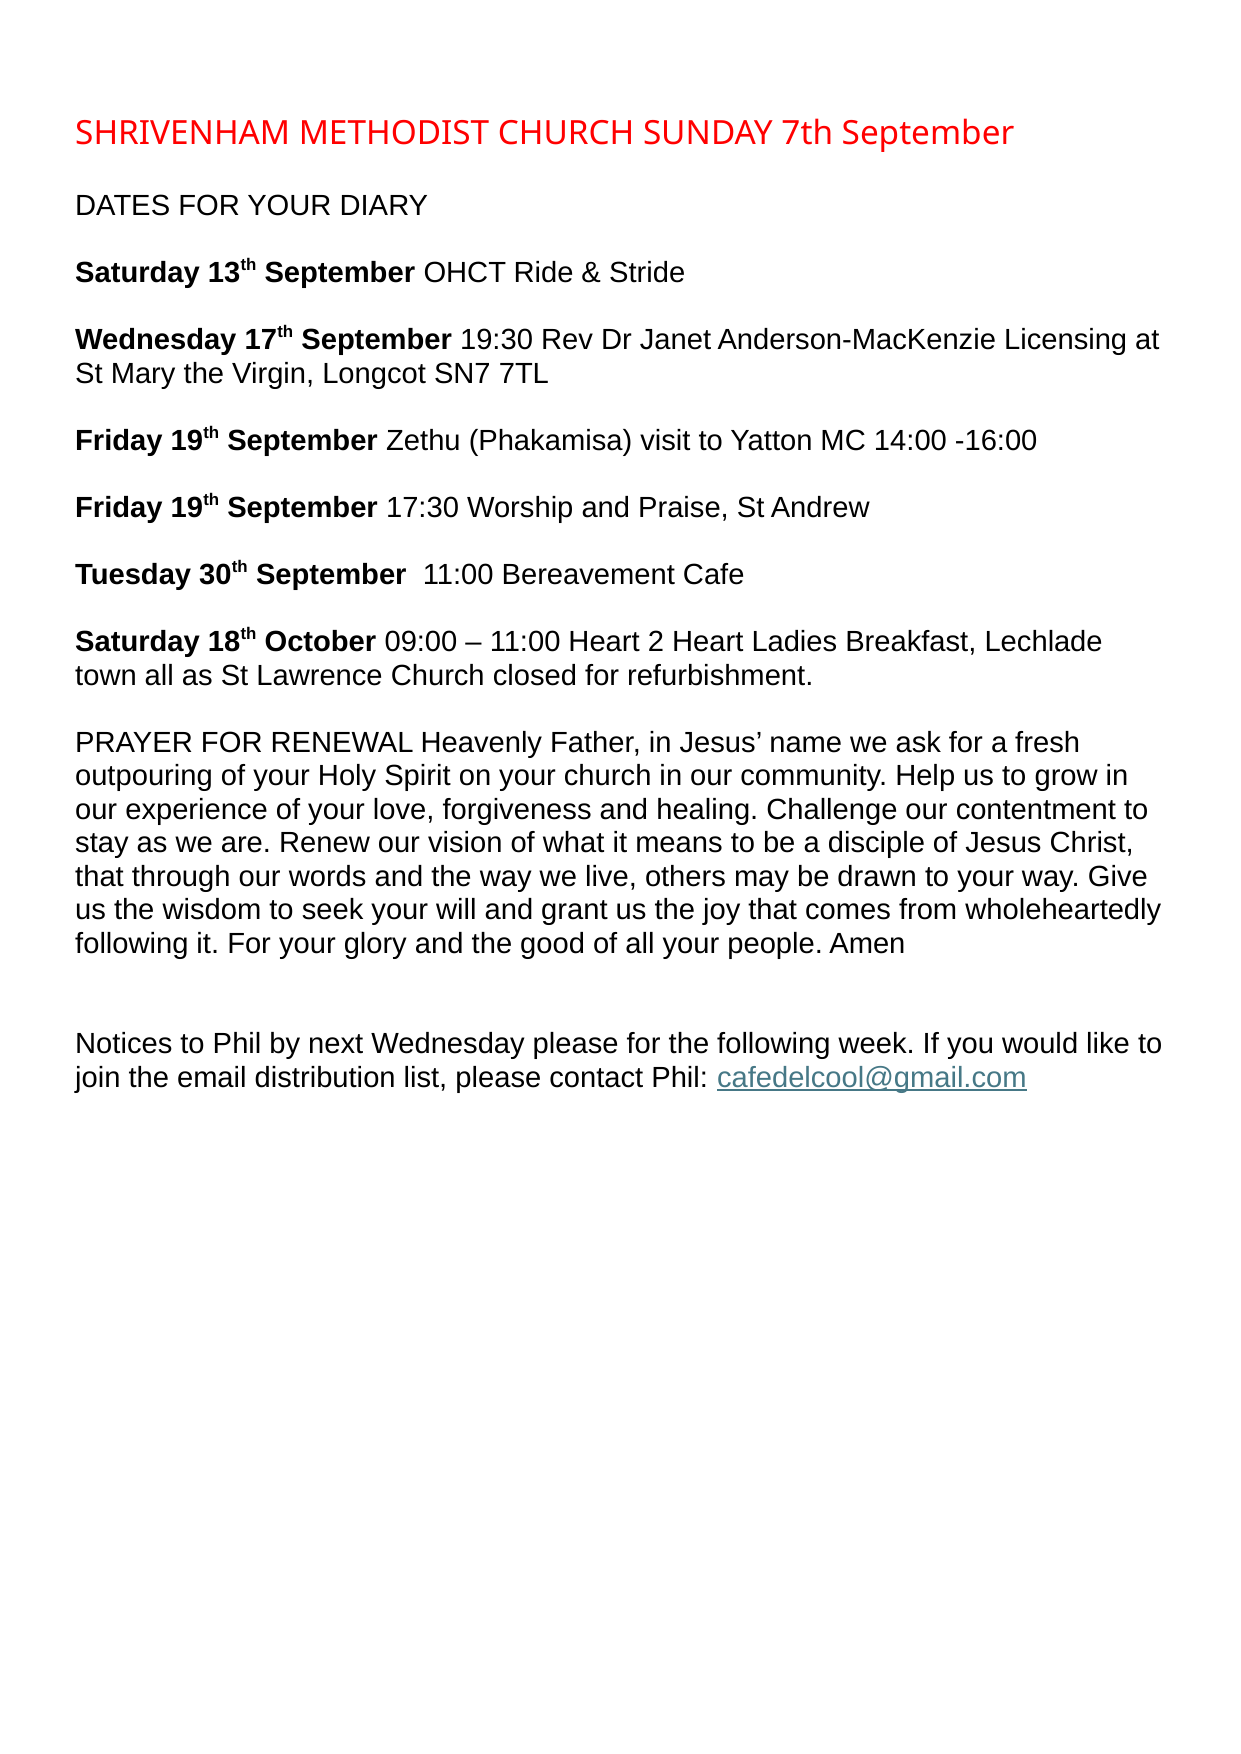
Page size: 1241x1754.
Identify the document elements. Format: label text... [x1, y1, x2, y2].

text Friday 19th September Zethu (Phakamisa) visit to Yatton MC 14:00 -16:00 [75, 423, 1165, 456]
text PRAYER FOR RENEWAL Heavenly Father, in Jesus’ name we ask for a fresh outpouring of your Holy Spirit on your church in our community. Help us to grow in our experience of your love, forgiveness and healing. Challenge our contentment to stay as we are. Renew our vision of what it means to be a disciple of Jesus Christ, that through our words and the way we live, others may be drawn to your way. Give us the wisdom to seek your will and grant us the joy that comes from wholeheartedly following it. For your glory and the good of all your people. Amen [75, 725, 1165, 959]
text Friday 19th September 17:30 Worship and Praise, St Andrew [75, 490, 1165, 523]
text SHRIVENHAM METHODIST CHURCH SUNDAY 7th September [75, 109, 1165, 154]
text Saturday 13th September OHCT Ride & Stride [75, 255, 1165, 289]
text Notices to Phil by next Wednesday please for the following week. If you would like to join the email distribution list, please contact Phil: cafedelcool@gmail.com [75, 1027, 1165, 1094]
text Saturday 18th October 09:00 – 11:00 Heart 2 Heart Ladies Breakfast, Lechlade town all as St Lawrence Church closed for refurbishment. [75, 624, 1165, 691]
text DATES FOR YOUR DIARY [75, 188, 1165, 222]
text Tuesday 30th September 11:00 Bereavement Cafe [75, 557, 1165, 591]
text Wednesday 17th September 19:30 Rev Dr Janet Anderson-MacKenzie Licensing at St Mary the Virgin, Longcot SN7 7TL [75, 322, 1165, 389]
